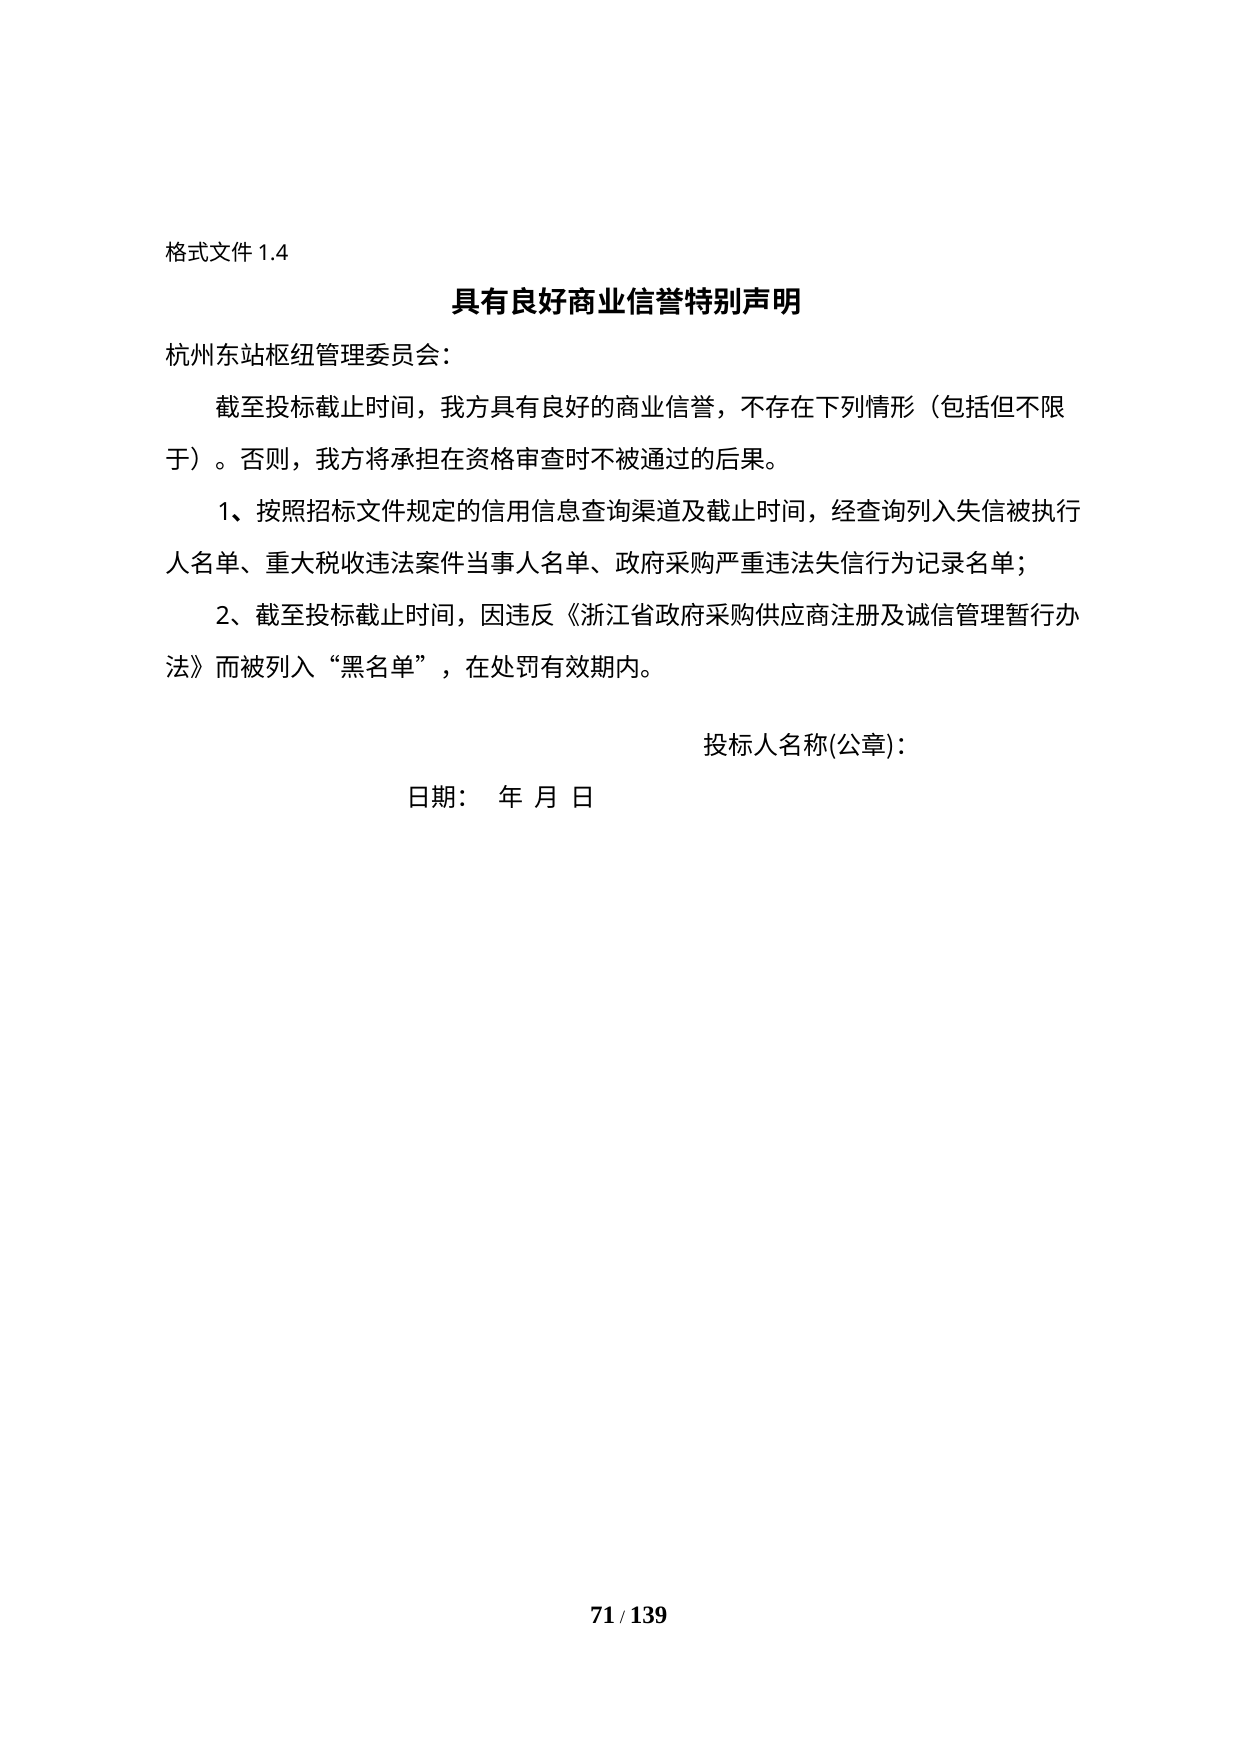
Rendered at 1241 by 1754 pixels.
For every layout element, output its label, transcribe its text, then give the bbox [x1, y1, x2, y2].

text 格式文件1.4 [165, 218, 1087, 271]
text 投标人名称(公章)： [165, 712, 1087, 764]
text 具有良好商业信誉特别声明 [165, 271, 1087, 323]
text 日期： 年 月 日 [165, 764, 1087, 817]
text 截至投标截止时间，我方具有良好的商业信誉，不存在下列情形（包括但不限于）。否则，我方将承担在资格审查时不被通过的后果。 [165, 375, 1087, 479]
text 2、截至投标截止时间，因违反《浙江省政府采购供应商注册及诚信管理暂行办法》而被列入“黑名单”，在处罚有效期内。 [165, 583, 1087, 687]
text 1、按照招标文件规定的信用信息查询渠道及截止时间，经查询列入失信被执行人名单、重大税收违法案件当事人名单、政府采购严重违法失信行为记录名单； [165, 479, 1087, 583]
text 杭州东站枢纽管理委员会： [165, 323, 1087, 375]
